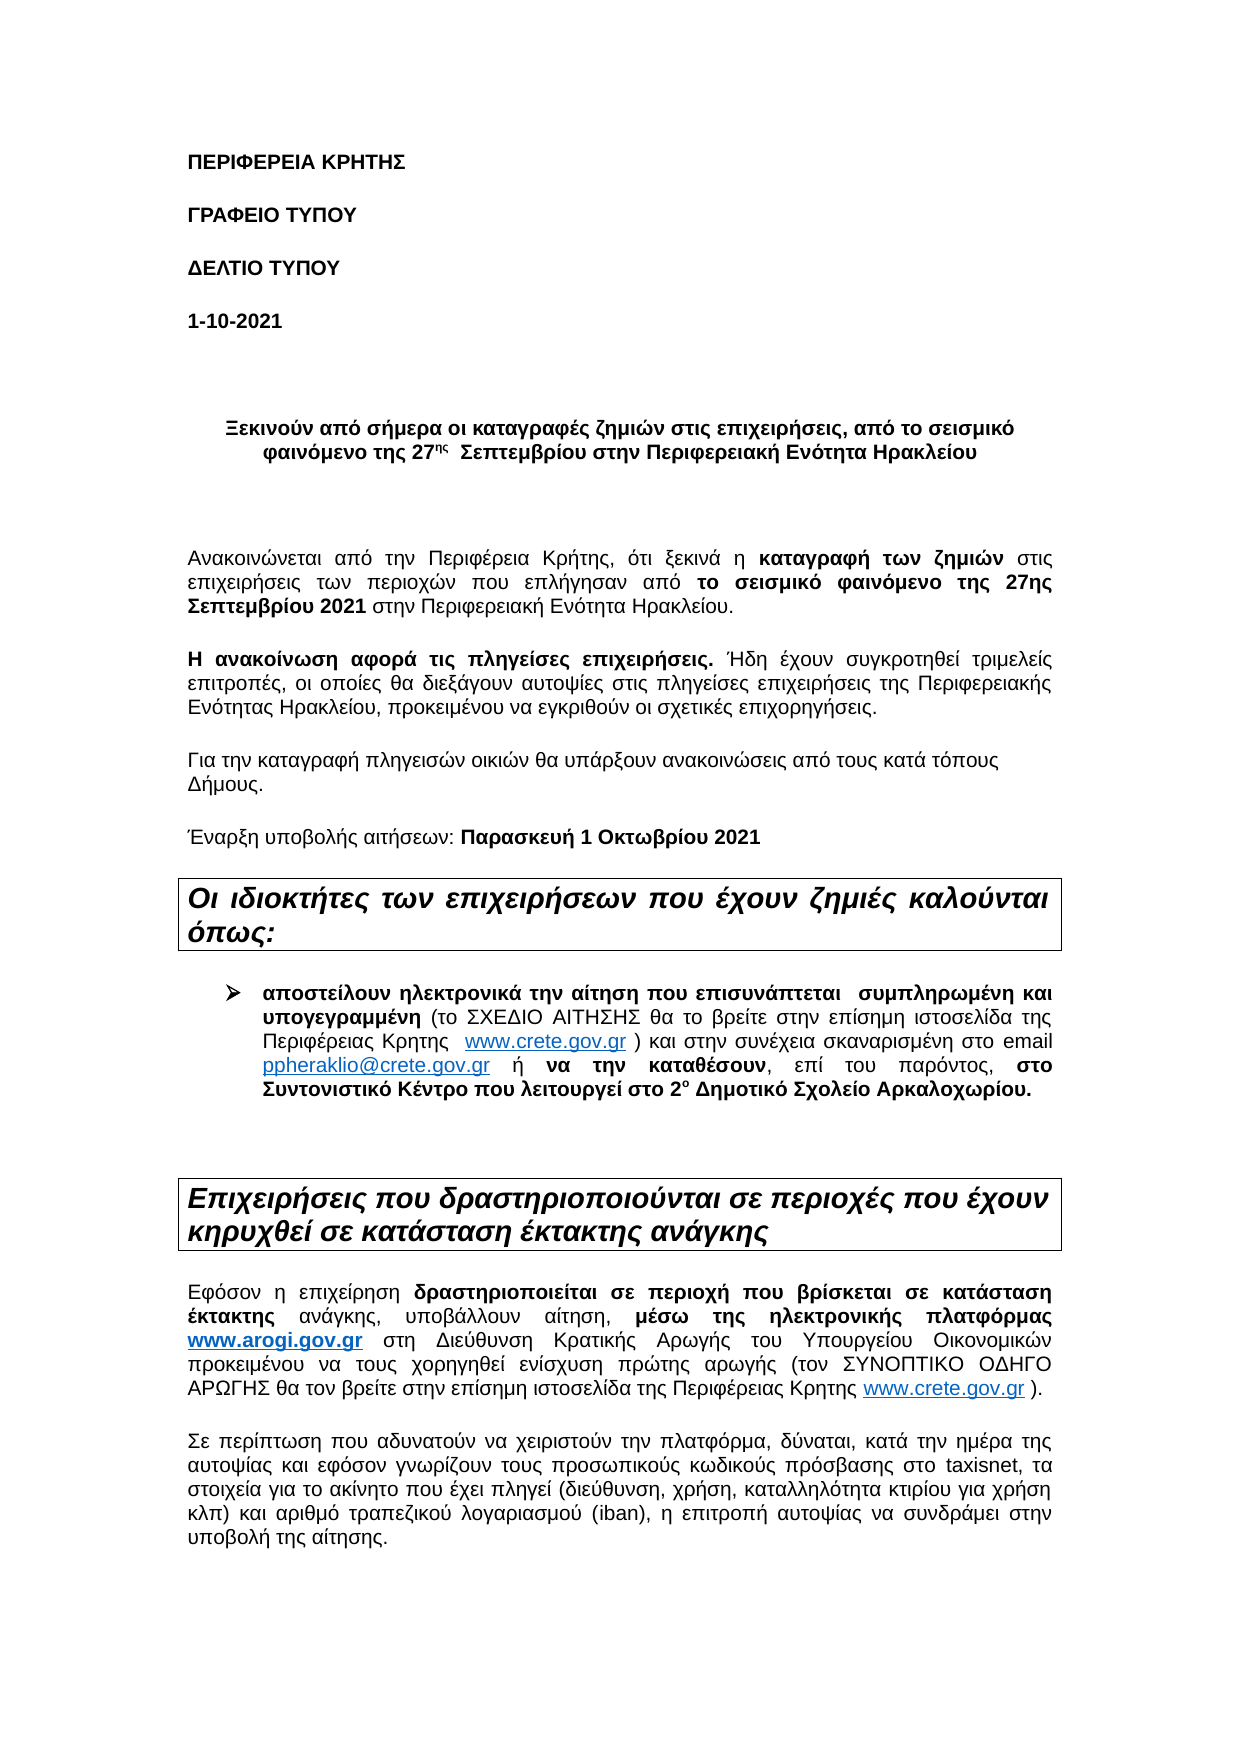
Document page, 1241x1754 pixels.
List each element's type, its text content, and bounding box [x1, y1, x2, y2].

text Έναρξη υποβολής αιτήσεων: Παρασκευή 1 Οκτωβρίου 2021 [187, 825, 1053, 849]
text Ξεκινούν από σήμερα οι καταγραφές ζημιών στις επιχειρήσεις, από το σεισμικό φαινόμενο της 27ης Σεπτεμβρίου στην Περιφερειακή Ενότητα Ηρακλείου [187, 416, 1053, 463]
text ΔΕΛΤΙΟ ΤΥΠΟΥ [187, 256, 1053, 280]
text Ανακοινώνεται από την Περιφέρεια Κρήτης, ότι ξεκινά η καταγραφή των ζημιών στις επιχειρήσεις των περιοχών που επλήγησαν από το σεισμικό φαινόμενο της 27ης Σεπτεμβρίου 2021 στην Περιφερειακή Ενότητα Ηρακλείου. [187, 546, 1053, 618]
text Επιχειρήσεις που δραστηριοποιούνται σε περιοχές που έχουν κηρυχθεί σε κατάσταση έκτακτης ανάγκης [179, 1179, 1061, 1250]
text Σε περίπτωση που αδυνατούν να χειριστούν την πλατφόρμα, δύναται, κατά την ημέρα της αυτοψίας και εφόσον γνωρίζουν τους προσωπικούς κωδικούς πρόσβασης στο taxisnet, τα στοιχεία για το ακίνητο που έχει πληγεί (διεύθυνση, χρήση, καταλληλότητα κτιρίου για χρήση κλπ) και αριθμό τραπεζικού λογαριασμού (iban), η επιτροπή αυτοψίας να συνδράμει στην υποβολή της αίτησης. [187, 1429, 1053, 1549]
text Εφόσον η επιχείρηση δραστηριοποιείται σε περιοχή που βρίσκεται σε κατάσταση έκτακτης ανάγκης, υποβάλλουν αίτηση, μέσω της ηλεκτρονικής πλατφόρμας www.arogi.gov.gr στη Διεύθυνση Κρατικής Αρωγής του Υπουργείου Οικονομικών προκειμένου να τους χορηγηθεί ενίσχυση πρώτης αρωγής (τον ΣΥΝΟΠΤΙΚΟ ΟΔΗΓΟ ΑΡΩΓΗΣ θα τον βρείτε στην επίσημη ιστοσελίδα της Περιφέρειας Κρητης www.crete.gov.gr ). [187, 1280, 1053, 1400]
text Οι ιδιοκτήτες των επιχειρήσεων που έχουν ζημιές καλούνται όπως: [179, 879, 1061, 950]
text 1-10-2021 [187, 309, 1053, 333]
text Η ανακοίνωση αφορά τις πληγείσες επιχειρήσεις. Ήδη έχουν συγκροτηθεί τριμελείς επιτροπές, οι οποίες θα διεξάγουν αυτοψίες στις πληγείσες επιχειρήσεις της Περιφερειακής Ενότητας Ηρακλείου, προκειμένου να εγκριθούν οι σχετικές επιχορηγήσεις. [187, 647, 1053, 719]
text Για την καταγραφή πληγεισών οικιών θα υπάρξουν ανακοινώσεις από τους κατά τόπους Δήμους. [187, 748, 1053, 796]
text ΓΡΑΦΕΙΟ ΤΥΠΟΥ [187, 203, 1053, 227]
list αποστείλουν ηλεκτρονικά την αίτηση που επισυνάπτεται συμπληρωμένη και υπογεγραμμένη (το ΣΧΕΔΙΟ ΑΙΤΗΣΗΣ θα το βρείτε στην επίσημη ιστοσελίδα της Περιφέρειας Κρητης www.crete.gov.gr ) και στην συνέχεια σκαναρισμένη στο email ppheraklio@crete.gov.gr ή να την καταθέσουν, επί του παρόντος, στο Συντονιστικό Κέντρο που λειτουργεί στο 2ο Δημοτικό Σχολείο Αρκαλοχωρίου. [225, 981, 1053, 1101]
text ΠΕΡΙΦΕΡΕΙΑ ΚΡΗΤΗΣ [187, 150, 1053, 174]
